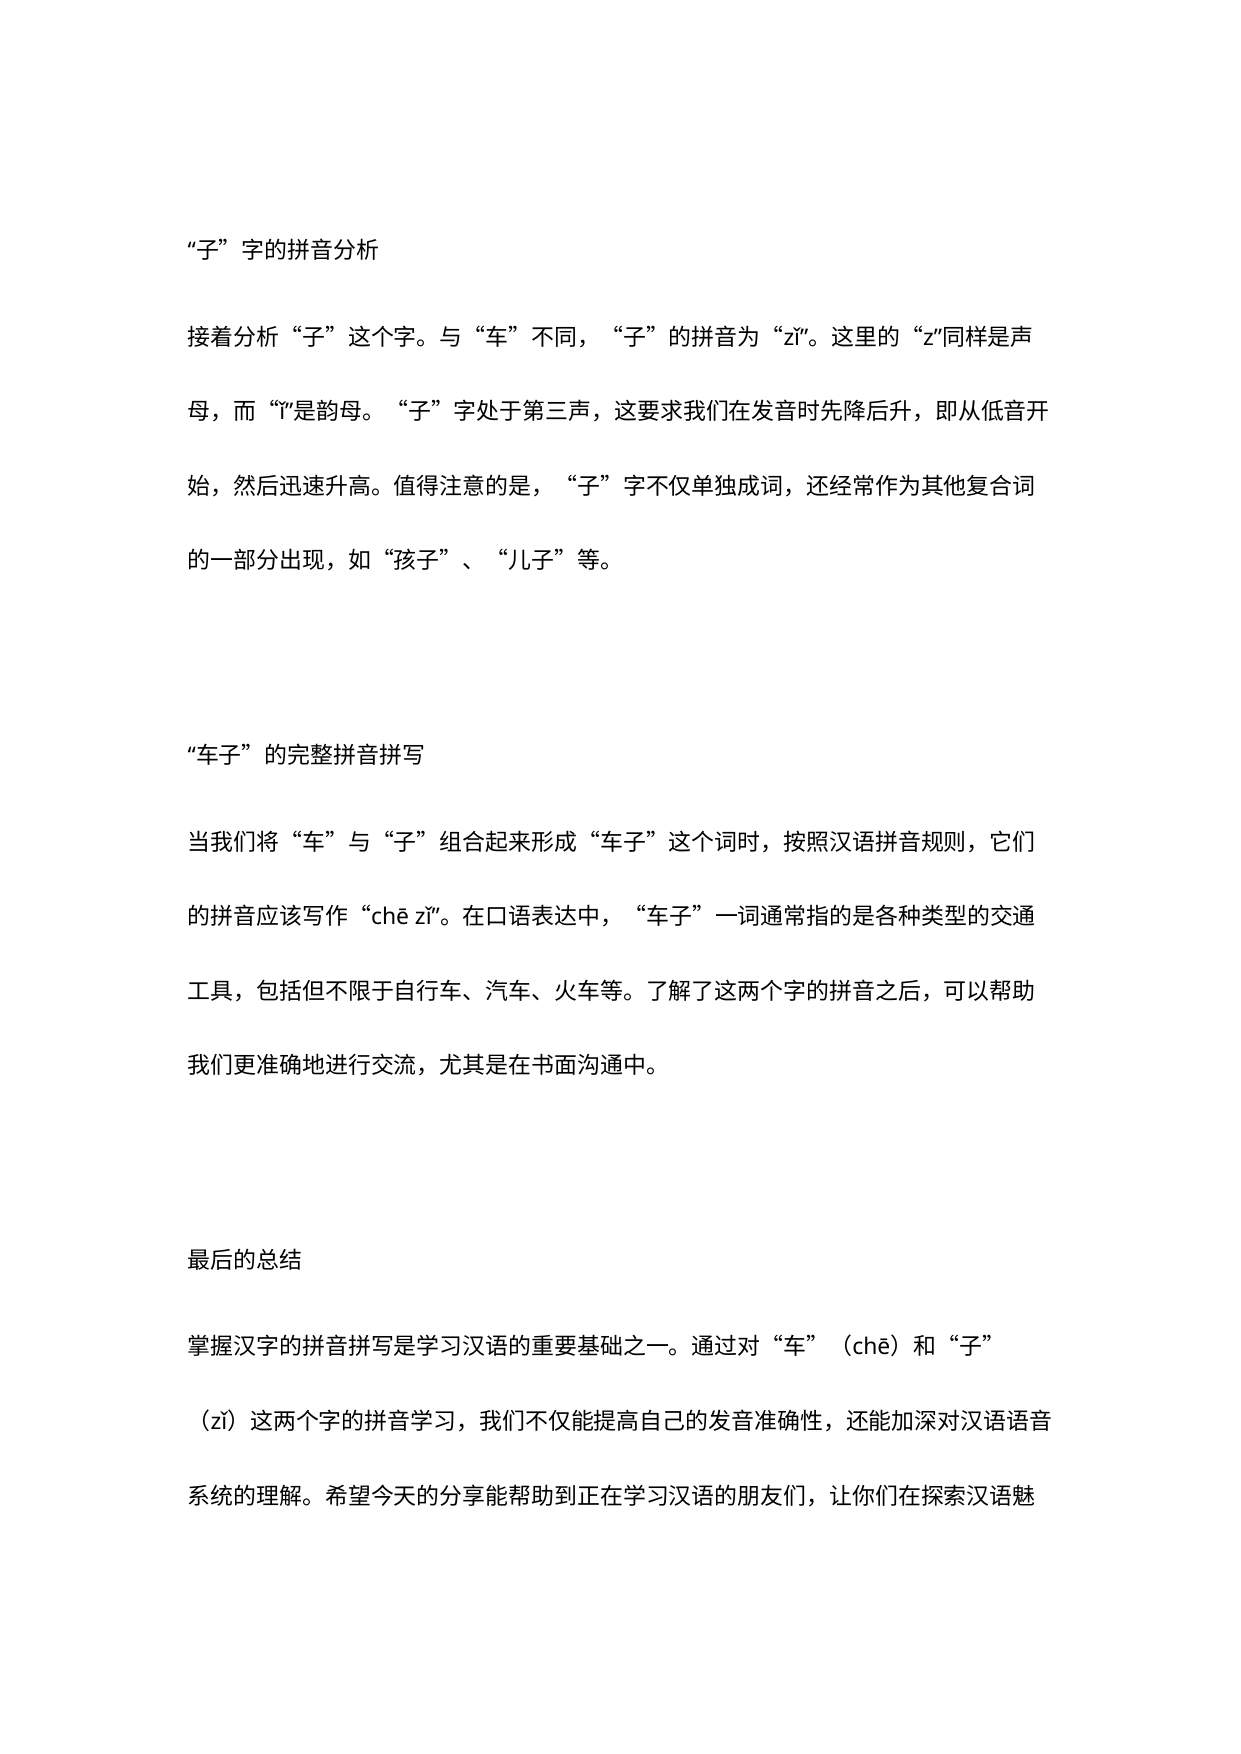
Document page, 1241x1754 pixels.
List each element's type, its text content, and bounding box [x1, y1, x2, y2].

text “子”字的拼音分析 [187, 216, 1053, 281]
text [187, 1312, 1053, 1527]
text 最后的总结 [187, 1226, 1053, 1291]
text 当我们将“车”与“子”组合起来形成“车子”这个词时，按照汉语拼音规则，它们的拼音应该写作“chē zǐ”。在口语表达中，“车子”一词通常指的是各种类型的交通工具，包括但不限于自行车、汽车、火车等。了解了这两个字的拼音之后，可以帮助我们更准确地进行交流，尤其是在书面沟通中。 [187, 807, 1053, 1097]
text 接着分析“子”这个字。与“车”不同，“子”的拼音为“zǐ”。这里的“z”同样是声母，而“ǐ”是韵母。“子”字处于第三声，这要求我们在发音时先降后升，即从低音开始，然后迅速升高。值得注意的是，“子”字不仅单独成词，还经常作为其他复合词的一部分出现，如“孩子”、“儿子”等。 [187, 302, 1053, 592]
text “车子”的完整拼音拼写 [187, 721, 1053, 786]
